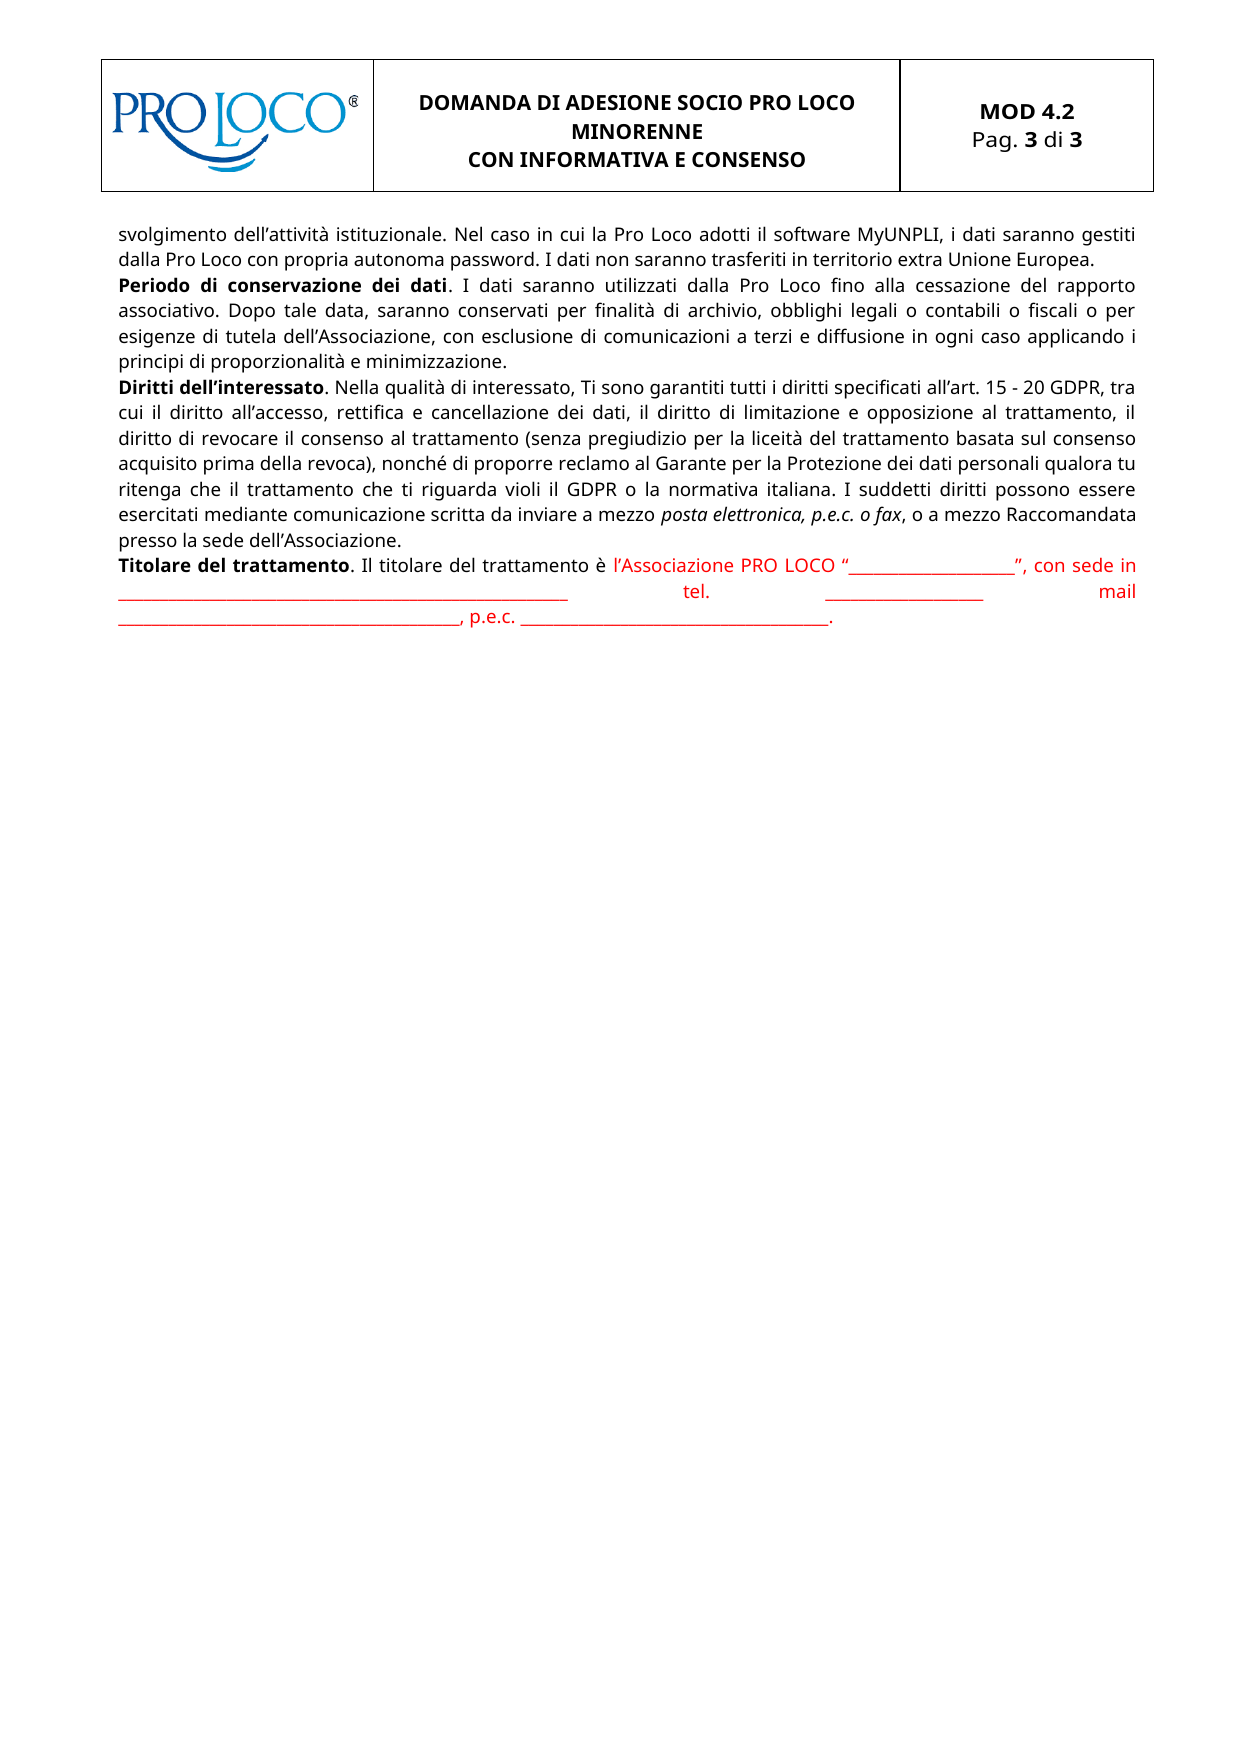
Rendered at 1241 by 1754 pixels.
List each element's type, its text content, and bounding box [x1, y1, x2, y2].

text Periodo di conservazione dei dati. I dati saranno utilizzati dalla Pro Loco fino alla cessazione del rapporto associativo. Dopo tale data, saranno conservati per finalità di archivio, obblighi legali o contabili o fiscali o per esigenze di tutela dell’Associazione, con esclusione di comunicazioni a terzi e diffusione in ogni caso applicando i principi di proporzionalità e minimizzazione. [118, 272, 1137, 374]
text Diritti dell’interessato. Nella qualità di interessato, Ti sono garantiti tutti i diritti specificati all’art. 15 - 20 GDPR, tra cui il diritto all’accesso, rettifica e cancellazione dei dati, il diritto di limitazione e opposizione al trattamento, il diritto di revocare il consenso al trattamento (senza pregiudizio per la liceità del trattamento basata sul consenso acquisito prima della revoca), nonché di proporre reclamo al Garante per la Protezione dei dati personali qualora tu ritenga che il trattamento che ti riguarda violi il GDPR o la normativa italiana. I suddetti diritti possono essere esercitati mediante comunicazione scritta da inviare a mezzo posta elettronica, p.e.c. o fax, o a mezzo Raccomandata presso la sede dell’Associazione. [118, 374, 1137, 553]
picture [111, 89, 359, 172]
text Titolare del trattamento. Il titolare del trattamento è l’Associazione PRO LOCO “____________________”, con sede in ______________________________________________________ tel. ___________________ mail _________________________________________, p.e.c. _____________________________________. [118, 553, 1137, 629]
